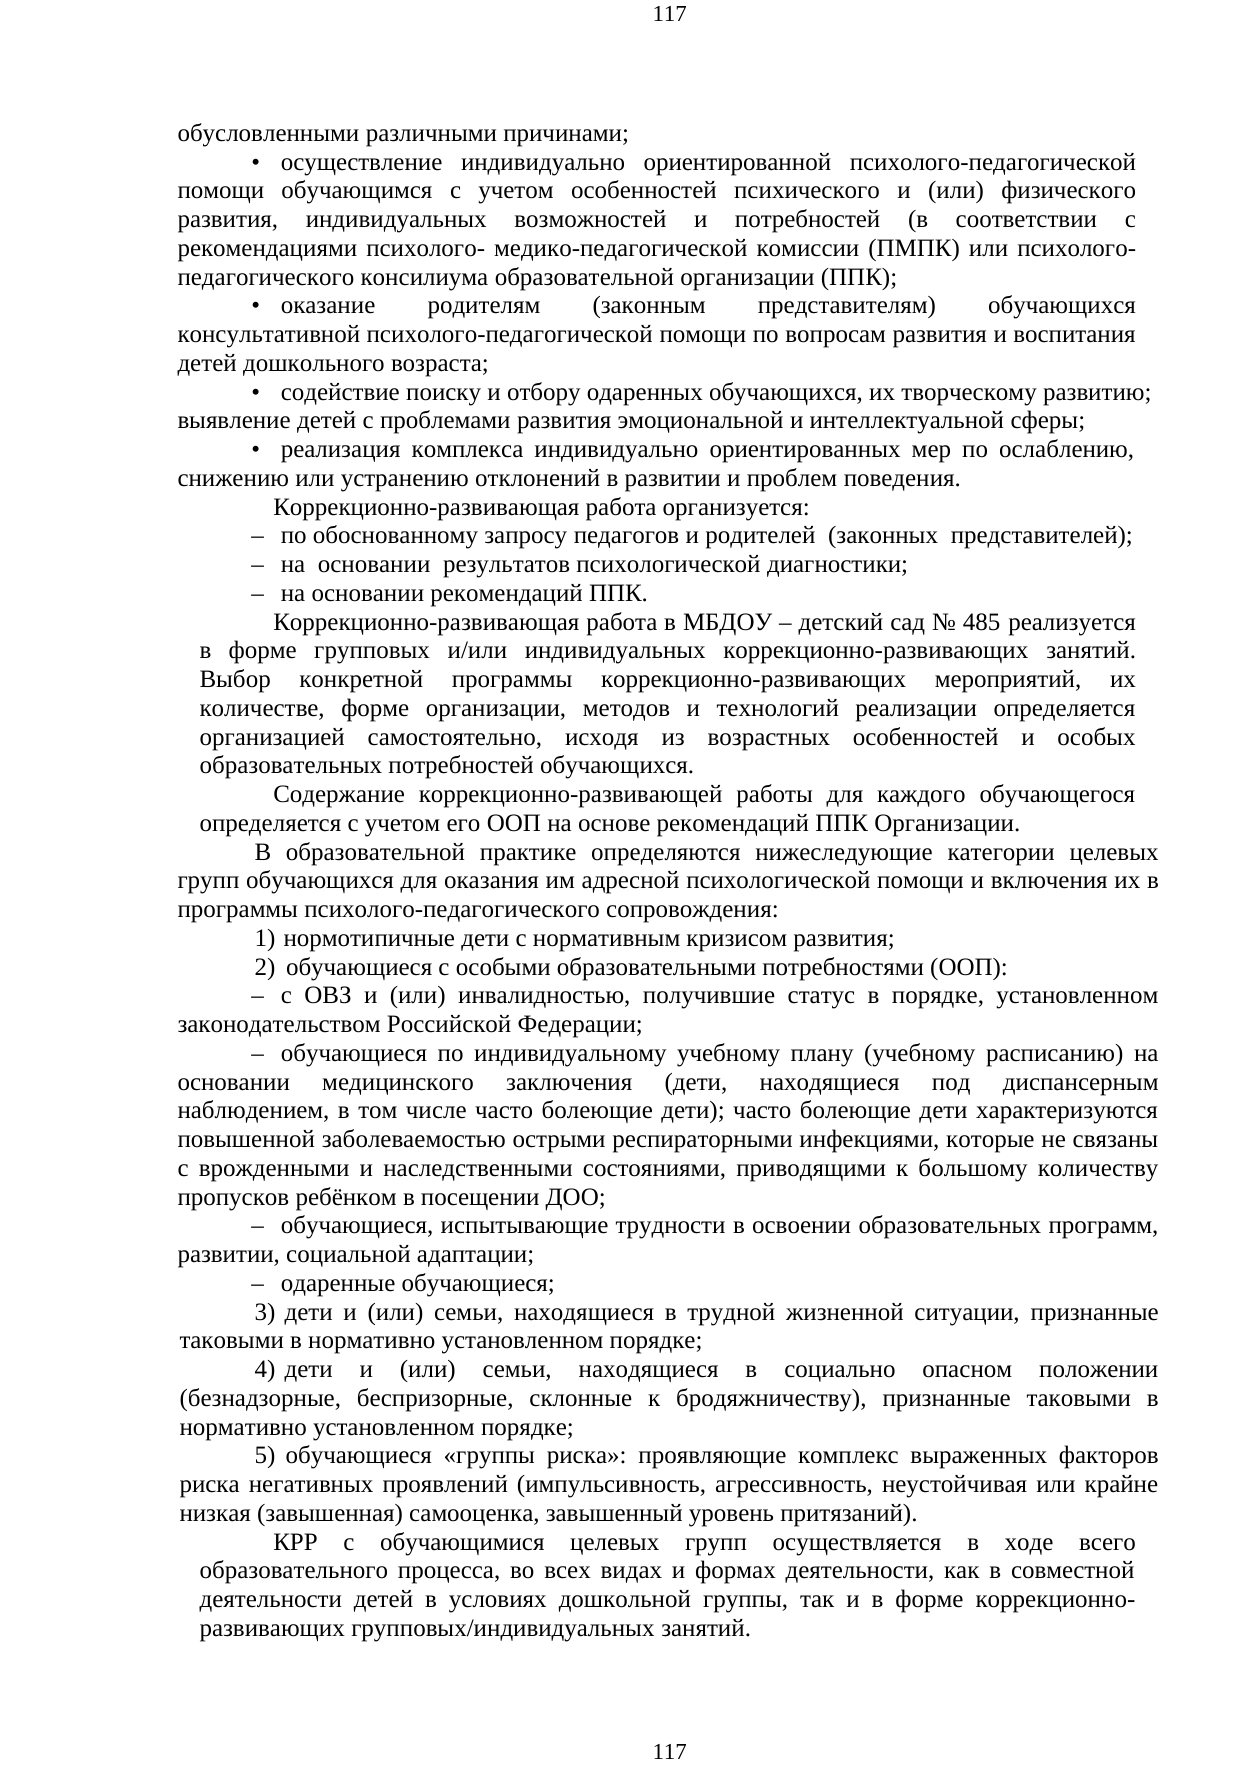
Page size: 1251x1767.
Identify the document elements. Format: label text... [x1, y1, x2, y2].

list осуществление индивидуально ориентированной психолого-педагогической помощи обучающимся с учетом особенностей психического и (или) физического развития, индивидуальных возможностей и потребностей (в соответствии с рекомендациями психолого- медико-педагогической комиссии (ПМПК) или психолого-педагогического консилиума образовательной организации (ППК); [177, 147, 1136, 291]
list на основании результатов психологической диагностики; [177, 549, 1136, 578]
list содействие поиску и отбору одаренных обучающихся, их творческому развитию; выявление детей с проблемами развития эмоциональной и интеллектуальной сферы; [177, 377, 1152, 434]
text В образовательной практике определяются нижеследующие категории целевых групп обучающихся для оказания им адресной психологической помощи и включения их в программы психолого-педагогического сопровождения: [177, 837, 1159, 923]
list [177, 118, 1135, 147]
text Коррекционно-развивающая работа в МБДОУ – детский сад № 485 реализуется в форме групповых и/или индивидуальных коррекционно-развивающих занятий. Выбор конкретной программы коррекционно-развивающих мероприятий, их количестве, форме организации, методов и технологий реализации определяется организацией самостоятельно, исходя из возрастных особенностей и особых образовательных потребностей обучающихся. [199, 607, 1136, 779]
list обучающиеся с особыми образовательными потребностями (ООП): [179, 952, 1161, 981]
list обучающиеся по индивидуальному учебному плану (учебному расписанию) на основании медицинского заключения (дети, находящиеся под диспансерным наблюдением, в том числе часто болеющие дети); часто болеющие дети характеризуются повышенной заболеваемостью острыми респираторными инфекциями, которые не связаны с врожденными и наследственными состояниями, приводящими к большому количеству пропусков ребёнком в посещении ДОО; [177, 1038, 1159, 1211]
text КРР с обучающимися целевых групп осуществляется в ходе всего образовательного процесса, во всех видах и формах деятельности, как в совместной деятельности детей в условиях дошкольной группы, так и в форме коррекционно-развивающих групповых/индивидуальных занятий. [199, 1527, 1136, 1642]
list обучающиеся, испытывающие трудности в освоении образовательных программ, развитии, социальной адаптации; [177, 1211, 1159, 1268]
list реализация комплекса индивидуально ориентированных мер по ослаблению, снижению или устранению отклонений в развитии и проблем поведения. [177, 434, 1135, 492]
text Коррекционно-развивающая работа организуется: [199, 492, 1136, 521]
list обучающиеся «группы риска»: проявляющие комплекс выраженных факторов риска негативных проявлений (импульсивность, агрессивность, неустойчивая или крайне низкая (завышенная) самооценка, завышенный уровень притязаний). [179, 1441, 1159, 1527]
list дети и (или) семьи, находящиеся в трудной жизненной ситуации, признанные таковыми в нормативно установленном порядке; [179, 1297, 1159, 1354]
list с ОВЗ и (или) инвалидностью, получившие статус в порядке, установленном законодательством Российской Федерации; [177, 981, 1159, 1038]
list оказание родителям (законным представителям) обучающихся консультативной психолого-педагогической помощи по вопросам развития и воспитания детей дошкольного возраста; [177, 291, 1136, 377]
list одаренные обучающиеся; [177, 1268, 1161, 1297]
list нормотипичные дети с нормативным кризисом развития; [179, 923, 1161, 952]
text Содержание коррекционно-развивающей работы для каждого обучающегося определяется с учетом его ООП на основе рекомендаций ППК Организации. [199, 779, 1135, 837]
list на основании рекомендаций ППК. [177, 578, 1136, 607]
list дети и (или) семьи, находящиеся в социально опасном положении (безнадзорные, беспризорные, склонные к бродяжничеству), признанные таковыми в нормативно установленном порядке; [179, 1354, 1159, 1441]
list по обоснованному запросу педагогов и родителей (законных представителей); [177, 521, 1136, 549]
